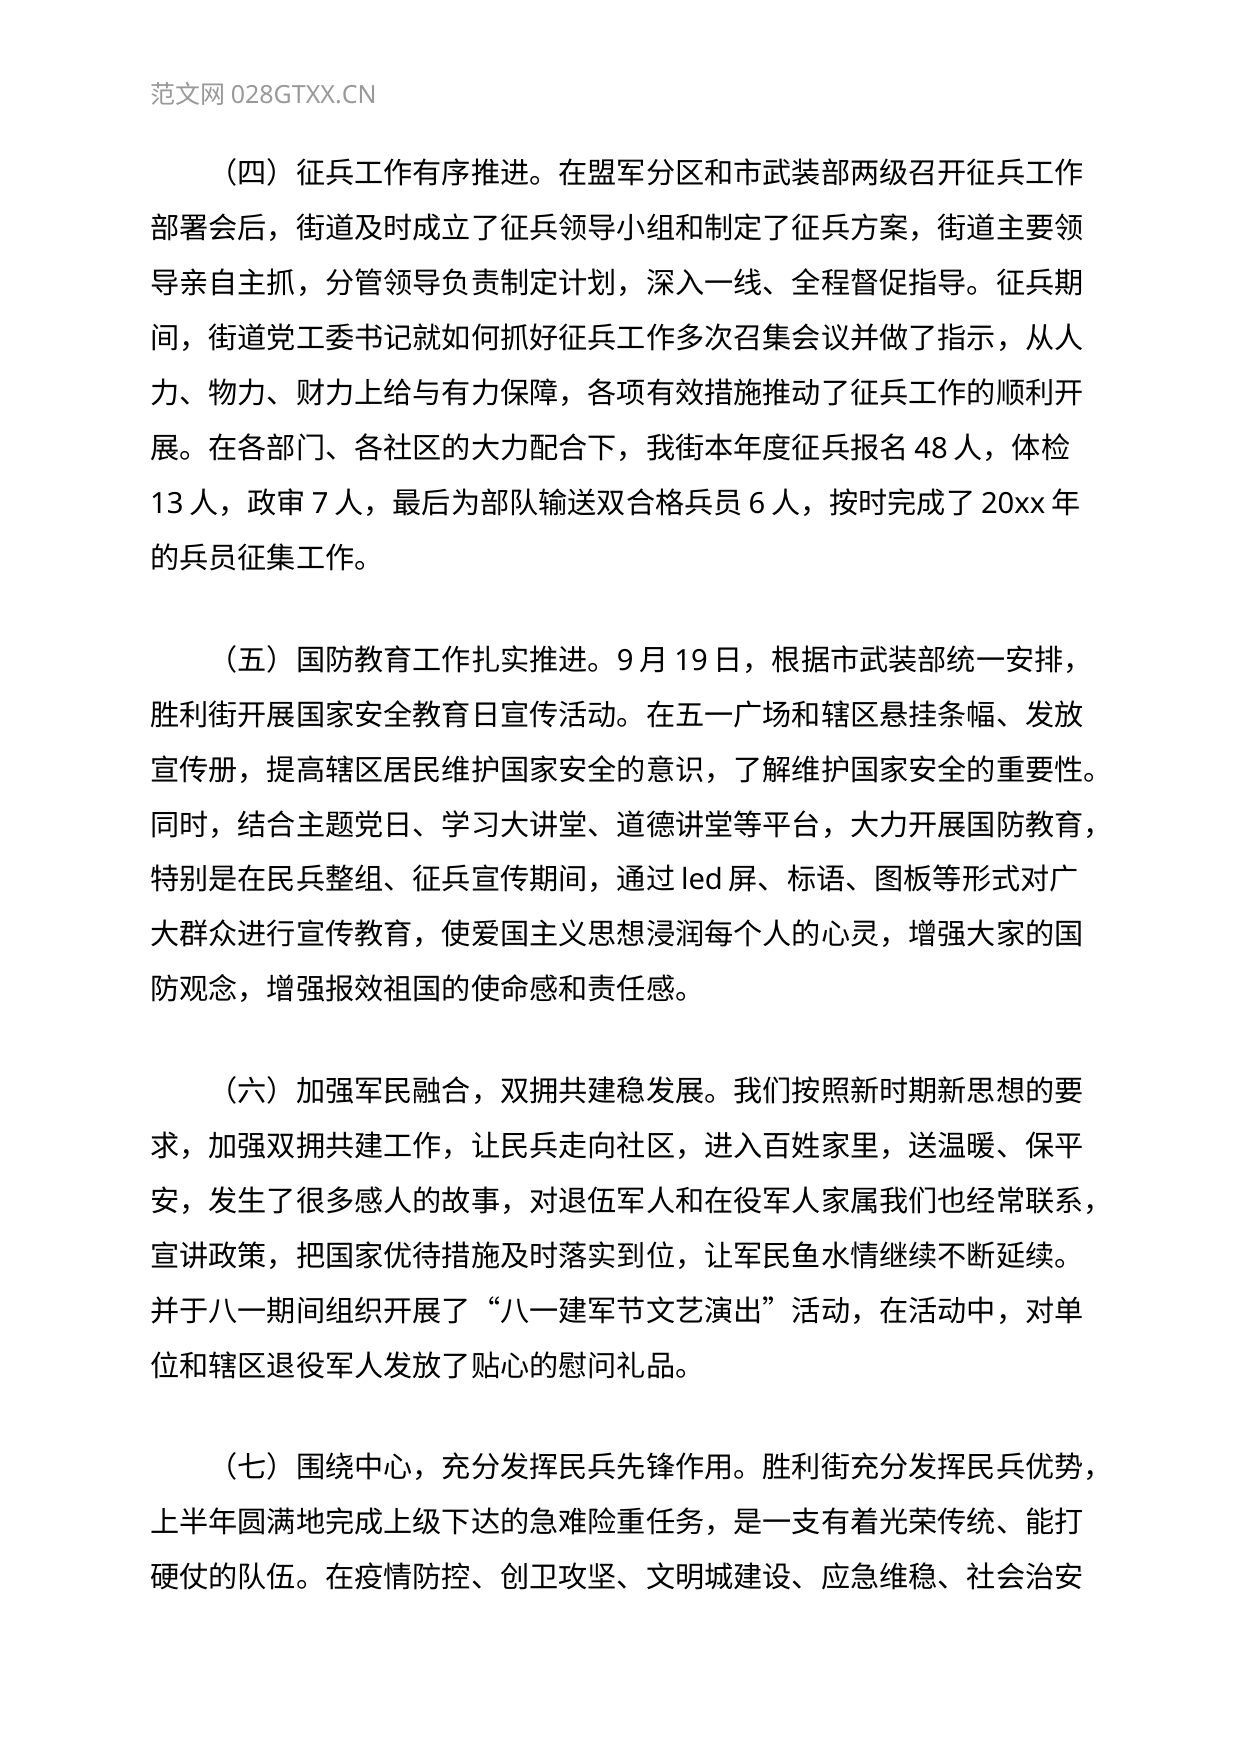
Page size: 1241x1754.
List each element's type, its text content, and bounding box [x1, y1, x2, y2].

text （四）征兵工作有序推进。在盟军分区和市武装部两级召开征兵工作部署会后，街道及时成立了征兵领导小组和制定了征兵方案，街道主要领导亲自主抓，分管领导负责制定计划，深入一线、全程督促指导。征兵期间，街道党工委书记就如何抓好征兵工作多次召集会议并做了指示，从人力、物力、财力上给与有力保障，各项有效措施推动了征兵工作的顺利开展。在各部门、各社区的大力配合下，我街本年度征兵报名48人，体检13人，政审7人，最后为部队输送双合格兵员6人，按时完成了20xx年的兵员征集工作。 [150, 150, 1090, 577]
text （六）加强军民融合，双拥共建稳发展。我们按照新时期新思想的要求，加强双拥共建工作，让民兵走向社区，进入百姓家里，送温暖、保平安，发生了很多感人的故事，对退伍军人和在役军人家属我们也经常联系，宣讲政策，把国家优待措施及时落实到位，让军民鱼水情继续不断延续。并于八一期间组织开展了“八一建军节文艺演出”活动，在活动中，对单位和辖区退役军人发放了贴心的慰问礼品。 [150, 1068, 1090, 1384]
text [150, 1444, 1090, 1596]
text （五）国防教育工作扎实推进。9月19日，根据市武装部统一安排，胜利街开展国家安全教育日宣传活动。在五一广场和辖区悬挂条幅、发放宣传册，提高辖区居民维护国家安全的意识，了解维护国家安全的重要性。同时，结合主题党日、学习大讲堂、道德讲堂等平台，大力开展国防教育，特别是在民兵整组、征兵宣传期间，通过led屏、标语、图板等形式对广大群众进行宣传教育，使爱国主义思想浸润每个人的心灵，增强大家的国防观念，增强报效祖国的使命感和责任感。 [150, 636, 1090, 1008]
